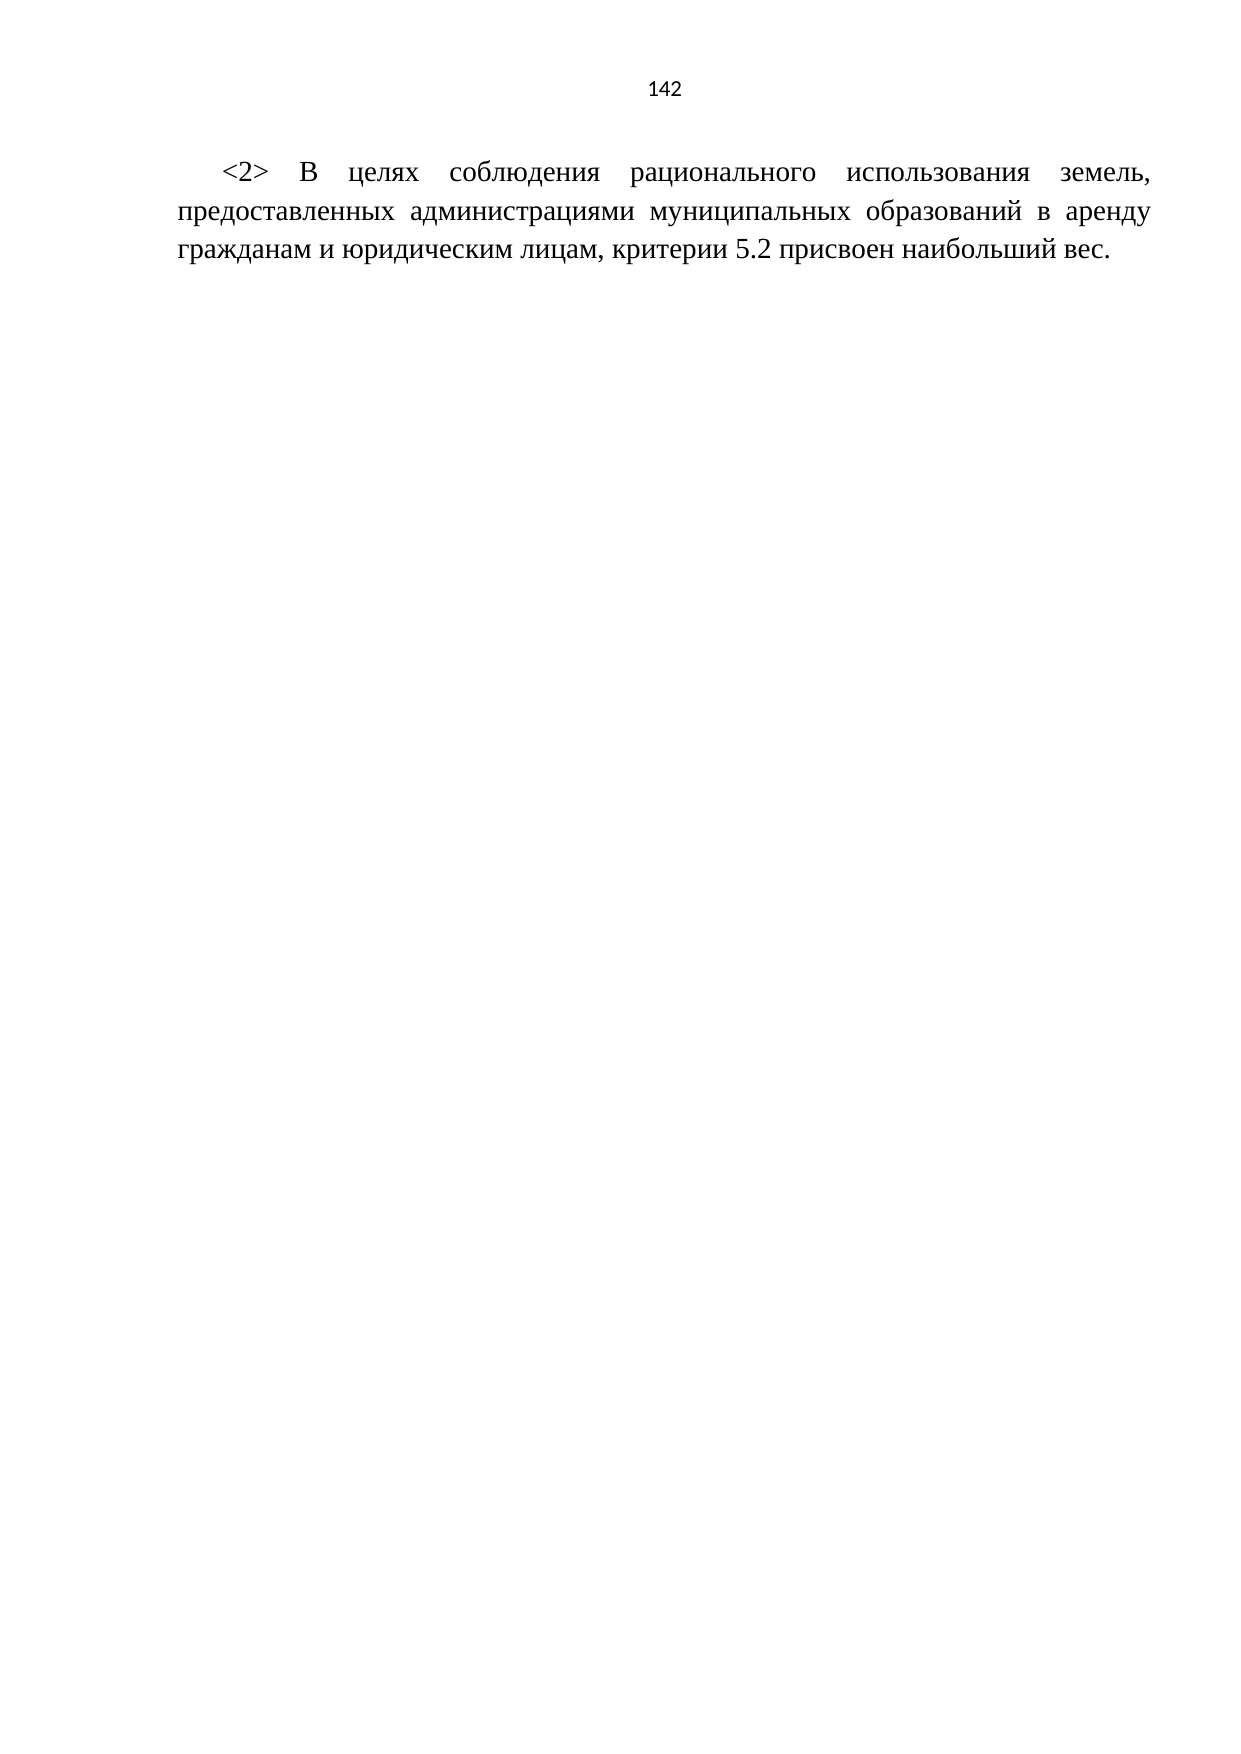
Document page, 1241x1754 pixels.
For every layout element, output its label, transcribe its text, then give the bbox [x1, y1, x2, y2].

text <2> В целях соблюдения рационального использования земель, предоставленных администрациями муниципальных образований в аренду гражданам и юридическим лицам, критерии 5.2 присвоен наибольший вес. [177, 154, 1152, 265]
